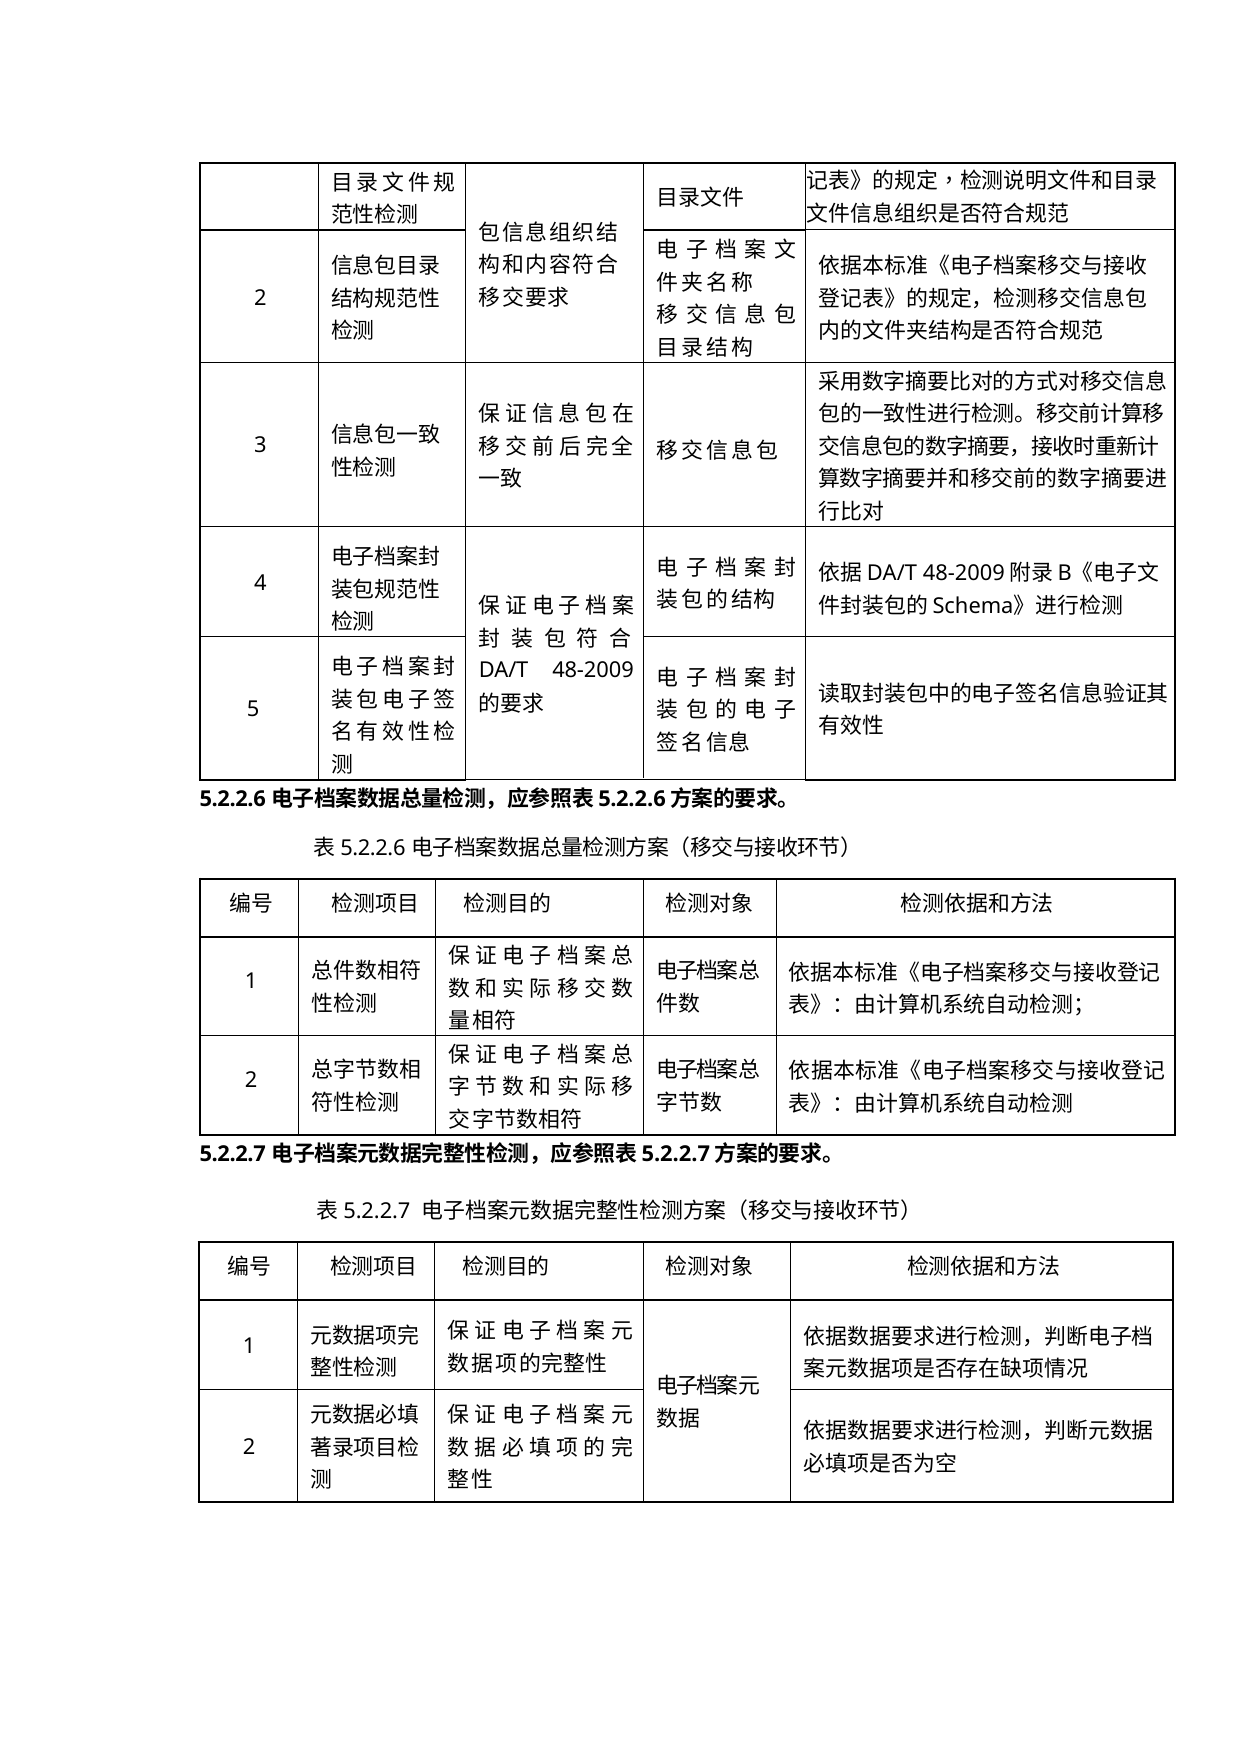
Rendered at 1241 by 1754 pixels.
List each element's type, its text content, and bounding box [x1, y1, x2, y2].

table_cell 2 [200, 1390, 297, 1501]
table_cell 2 [201, 1036, 298, 1134]
table_cell 依据本标准《电子档案移交与接收登记表》：由计算机系统自动检测； [777, 938, 1174, 1035]
table_header 检测依据和方法 [791, 1243, 1172, 1299]
table_cell 2 [201, 231, 318, 362]
table_cell 保证电子档案总数和实际移交数量相符 [436, 938, 643, 1035]
table_cell 电子档案文件夹名称 移交信息包目录结构 [644, 231, 805, 362]
text 表 5.2.2.7 电子档案元数据完整性检测方案（移交与接收环节） [187, 1193, 1051, 1225]
table_cell 电子档案封装包的结构 [644, 527, 805, 636]
table_cell 保证电子档案元数据必填项的完整性 [435, 1390, 643, 1501]
table_header 编号 [201, 880, 298, 936]
table_cell 采用数字摘要比对的方式对移交信息包的一致性进行检测。移交前计算移交信息包的数字摘要，接收时重新计算数字摘要并和移交前的数字摘要进行比对 [806, 363, 1174, 526]
table_cell 电子档案封装包电子签名有效性检测 [319, 637, 465, 779]
table_cell 1 [200, 1301, 297, 1389]
table_header 检测目的 [436, 880, 643, 936]
table_header 编号 [200, 1243, 297, 1299]
table_cell 元数据必填著录项目检测 [298, 1390, 434, 1501]
table_cell 说明文件 目录文件 [644, 164, 805, 229]
table_cell 保证信息包在移交前后完全一致 [466, 363, 643, 526]
table_cell 依据数据要求进行检测，判断元数据必填项是否为空 [791, 1390, 1172, 1501]
table_cell 电子档案封装包规范性检测 [319, 527, 465, 636]
table_cell 依据本标准《电子档案移交与接收登记表》的规定，检测移交信息包内的文件夹结构是否符合规范 [806, 230, 1174, 362]
table_cell 1 [201, 164, 318, 229]
table_cell 电子档案总件数 [644, 938, 776, 1035]
table_header 检测对象 [644, 1243, 790, 1299]
table_cell 5 [201, 637, 318, 779]
table_cell 电子档案封装包的电子签名信息 [644, 637, 805, 779]
table_cell 依据本标准《电子档案移交与接收登记表》：由计算机系统自动检测 [777, 1036, 1174, 1134]
table_cell 信息包目录结构规范性检测 [319, 231, 465, 362]
table_cell 保证电子档案总字节数和实际移交字节数相符 [436, 1036, 643, 1134]
table_cell 1 [201, 938, 298, 1035]
text 表 5.2.2.6 电子档案数据总量检测方案（移交与接收环节） [187, 829, 1053, 862]
table_cell 3 [201, 363, 318, 526]
table_cell 说明文件和目录文件规范性检测 [319, 164, 465, 229]
table_header 检测对象 [644, 880, 776, 936]
table_cell 依据DA/T 48-2009附录B《电子文件封装包的Schema》进行检测 [806, 527, 1174, 636]
table_cell 总件数相符性检测 [299, 938, 435, 1035]
table_header 检测项目 [298, 1243, 434, 1299]
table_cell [466, 164, 643, 362]
table_cell 读取封装包中的电子签名信息验证其有效性 [806, 637, 1174, 779]
table_cell 总字节数相符性检测 [299, 1036, 435, 1134]
list 5.2.2.7 电子档案元数据完整性检测，应参照表5.2.2.7方案的要求。 [199, 1136, 1053, 1168]
table_header 检测依据和方法 [777, 880, 1174, 936]
table_cell 元数据项完整性检测 [298, 1301, 434, 1389]
table_header 检测项目 [299, 880, 435, 936]
table_header 检测目的 [435, 1243, 643, 1299]
table_cell 信息包一致性检测 [319, 363, 465, 526]
table_cell 依据数据要求进行检测，判断电子档案元数据项是否存在缺项情况 [791, 1301, 1172, 1389]
table_cell 移交信息包 [644, 363, 805, 526]
table_cell 保证电子档案封装包符合DA/T 48-2009的要求 [466, 527, 644, 779]
list 5.2.2.6 电子档案数据总量检测，应参照表5.2.2.6方案的要求。 [199, 781, 1053, 813]
table_cell 4 [201, 527, 318, 636]
table_cell 电子档案总字节数 [644, 1036, 776, 1134]
table_cell 保证电子档案元数据项的完整性 [435, 1301, 643, 1389]
table_cell 电子档案元数据 [644, 1301, 790, 1501]
